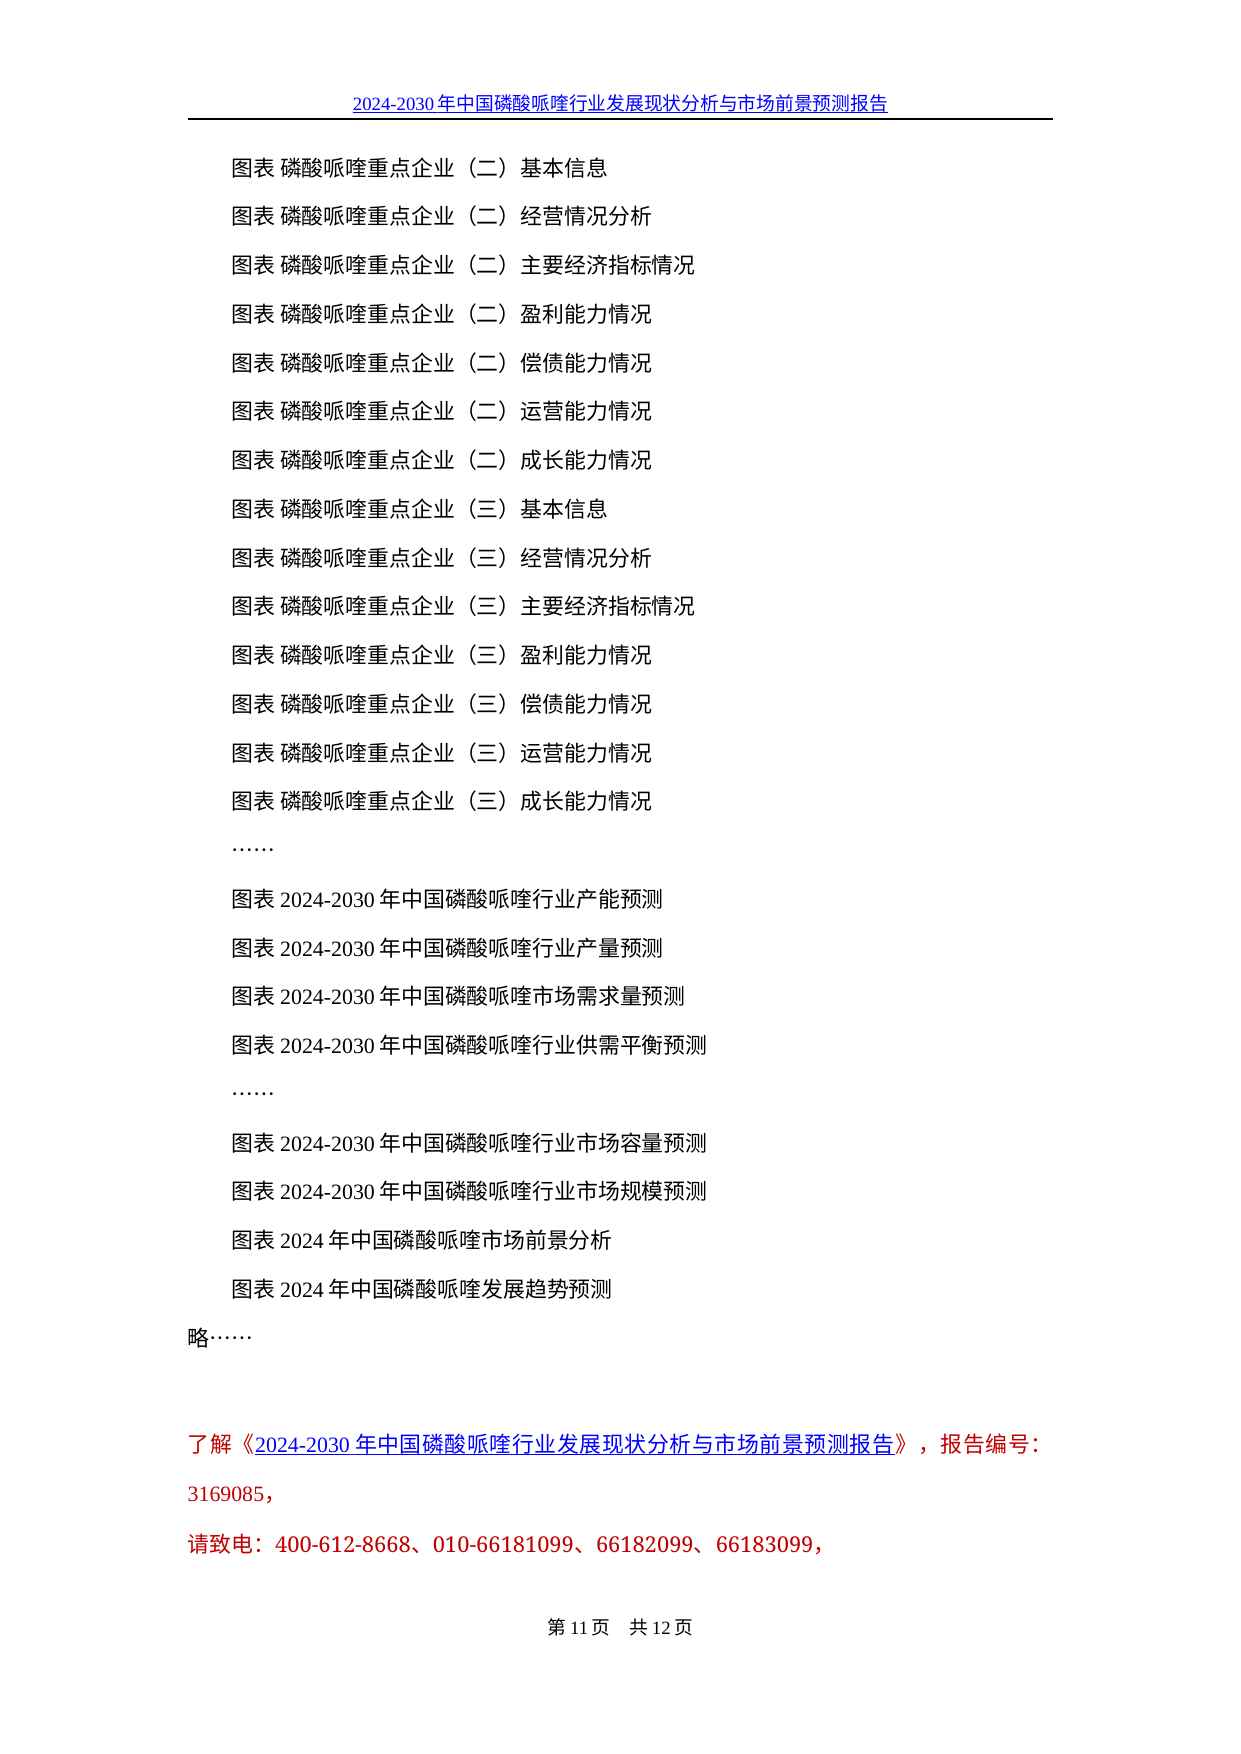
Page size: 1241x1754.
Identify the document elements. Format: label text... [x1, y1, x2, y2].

text 了解《2024-2030年中国磷酸哌喹行业发展现状分析与市场前景预测报告》，报告编号：3169085， [187, 1427, 1053, 1508]
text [187, 150, 1053, 1353]
text 请致电：400-612-8668、010-66181099、66182099、66183099， [187, 1527, 1053, 1559]
